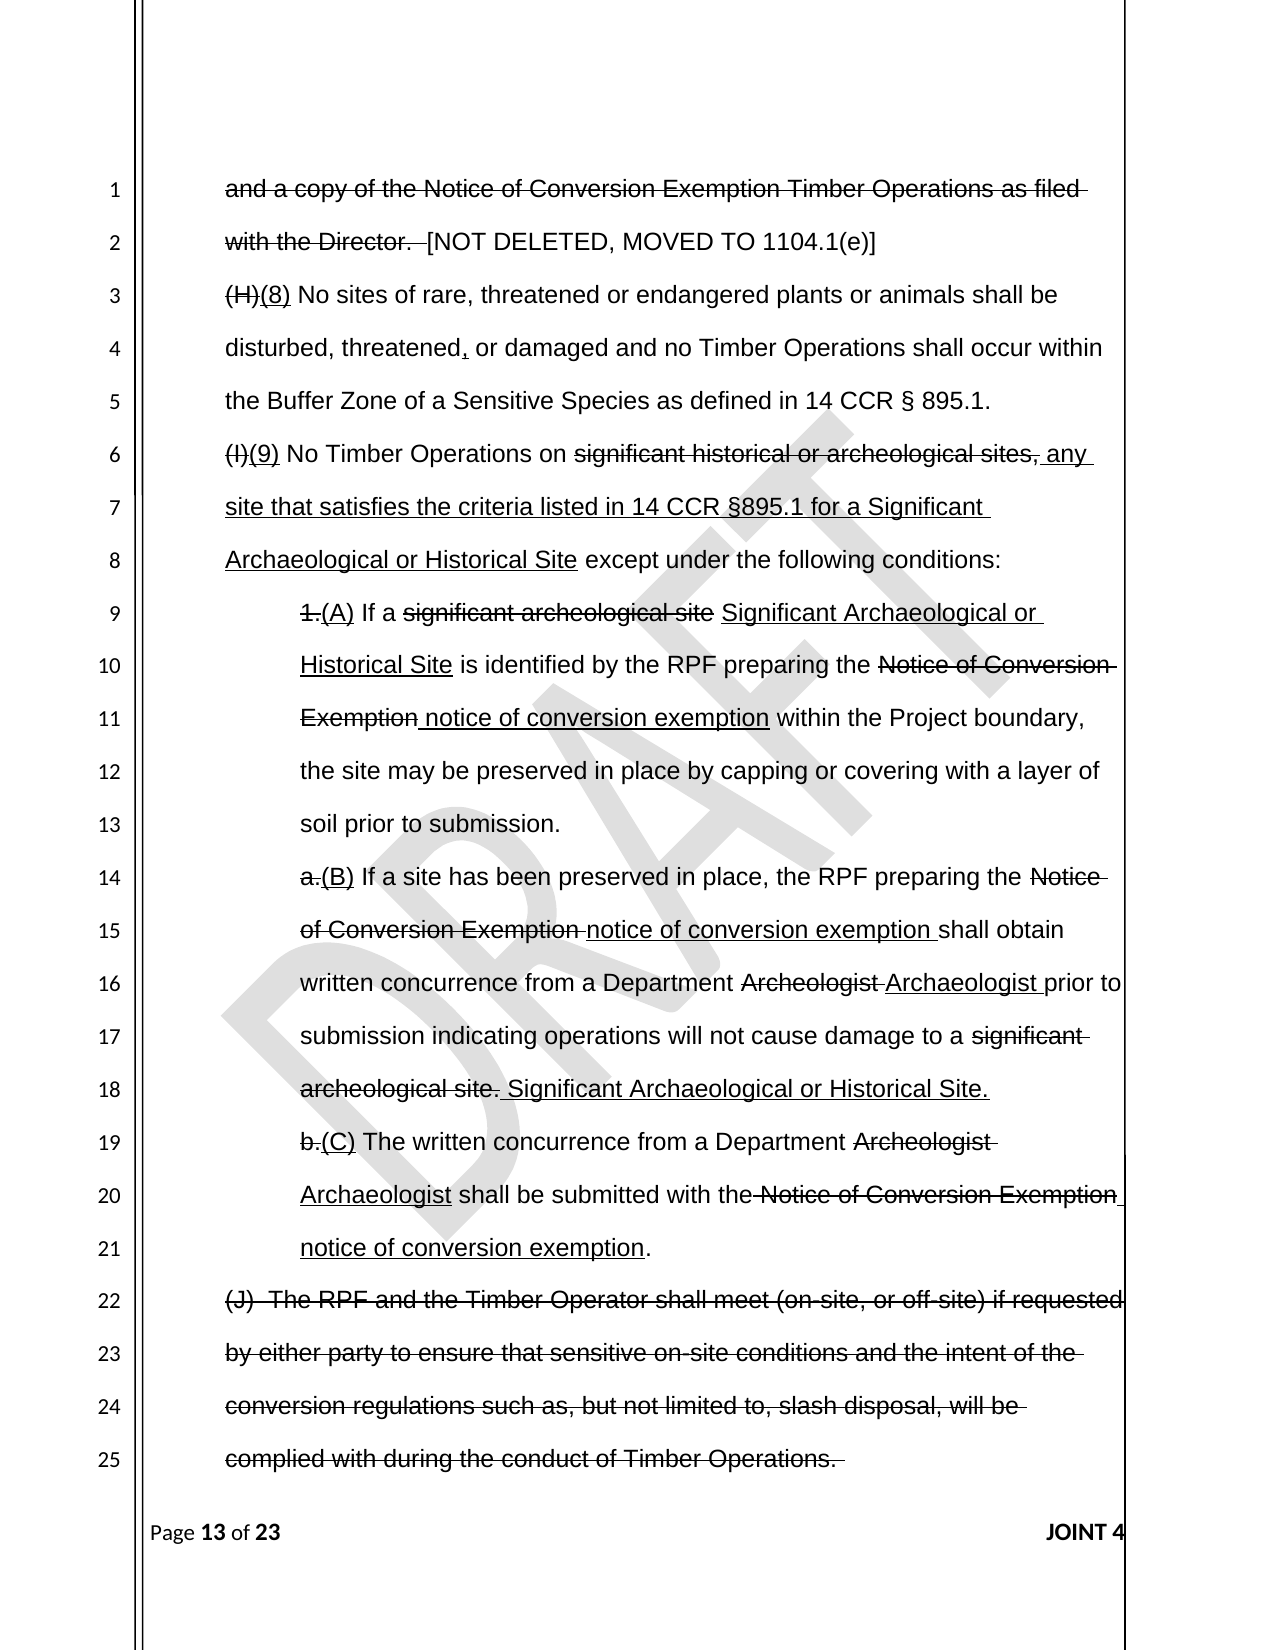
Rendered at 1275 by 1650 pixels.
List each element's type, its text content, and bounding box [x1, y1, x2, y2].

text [225, 150, 1125, 256]
text (H)(8) No sites of rare, threatened or endangered plants or animals shall be disturbed, threatened, or damaged and no Timber Operations shall occur within the Buffer Zone of a Sensitive Species as defined in 14 CCR § 895.1. [225, 256, 1125, 414]
text b.(C) The written concurrence from a Department Archeologist Archaeologist shall be submitted with the Notice of Conversion Exemption notice of conversion exemption. [300, 1102, 1125, 1261]
text (J) The RPF and the Timber Operator shall meet (on-site, or off-site) if requested by either party to ensure that sensitive on-site conditions and the intent of the conversion regulations such as, but not limited to, slash disposal, will be complied with during the conduct of Timber Operations. [225, 1261, 1125, 1473]
text (I)(9) No Timber Operations on significant historical or archeological sites, any site that satisfies the criteria listed in 14 CCR §895.1 for a Significant Archaeological or Historical Site except under the following conditions: [225, 414, 1125, 573]
text a.(B) If a site has been preserved in place, the RPF preparing the Notice of Conversion Exemption notice of conversion exemption shall obtain written concurrence from a Department Archeologist Archaeologist prior to submission indicating operations will not cause damage to a significant archeological site. Significant Archaeological or Historical Site. [300, 838, 1125, 1102]
text 1.(A) If a significant archeological site Significant Archaeological or Historical Site is identified by the RPF preparing the Notice of Conversion Exemption notice of conversion exemption within the Project boundary, the site may be preserved in place by capping or covering with a layer of soil prior to submission. [300, 573, 1125, 838]
